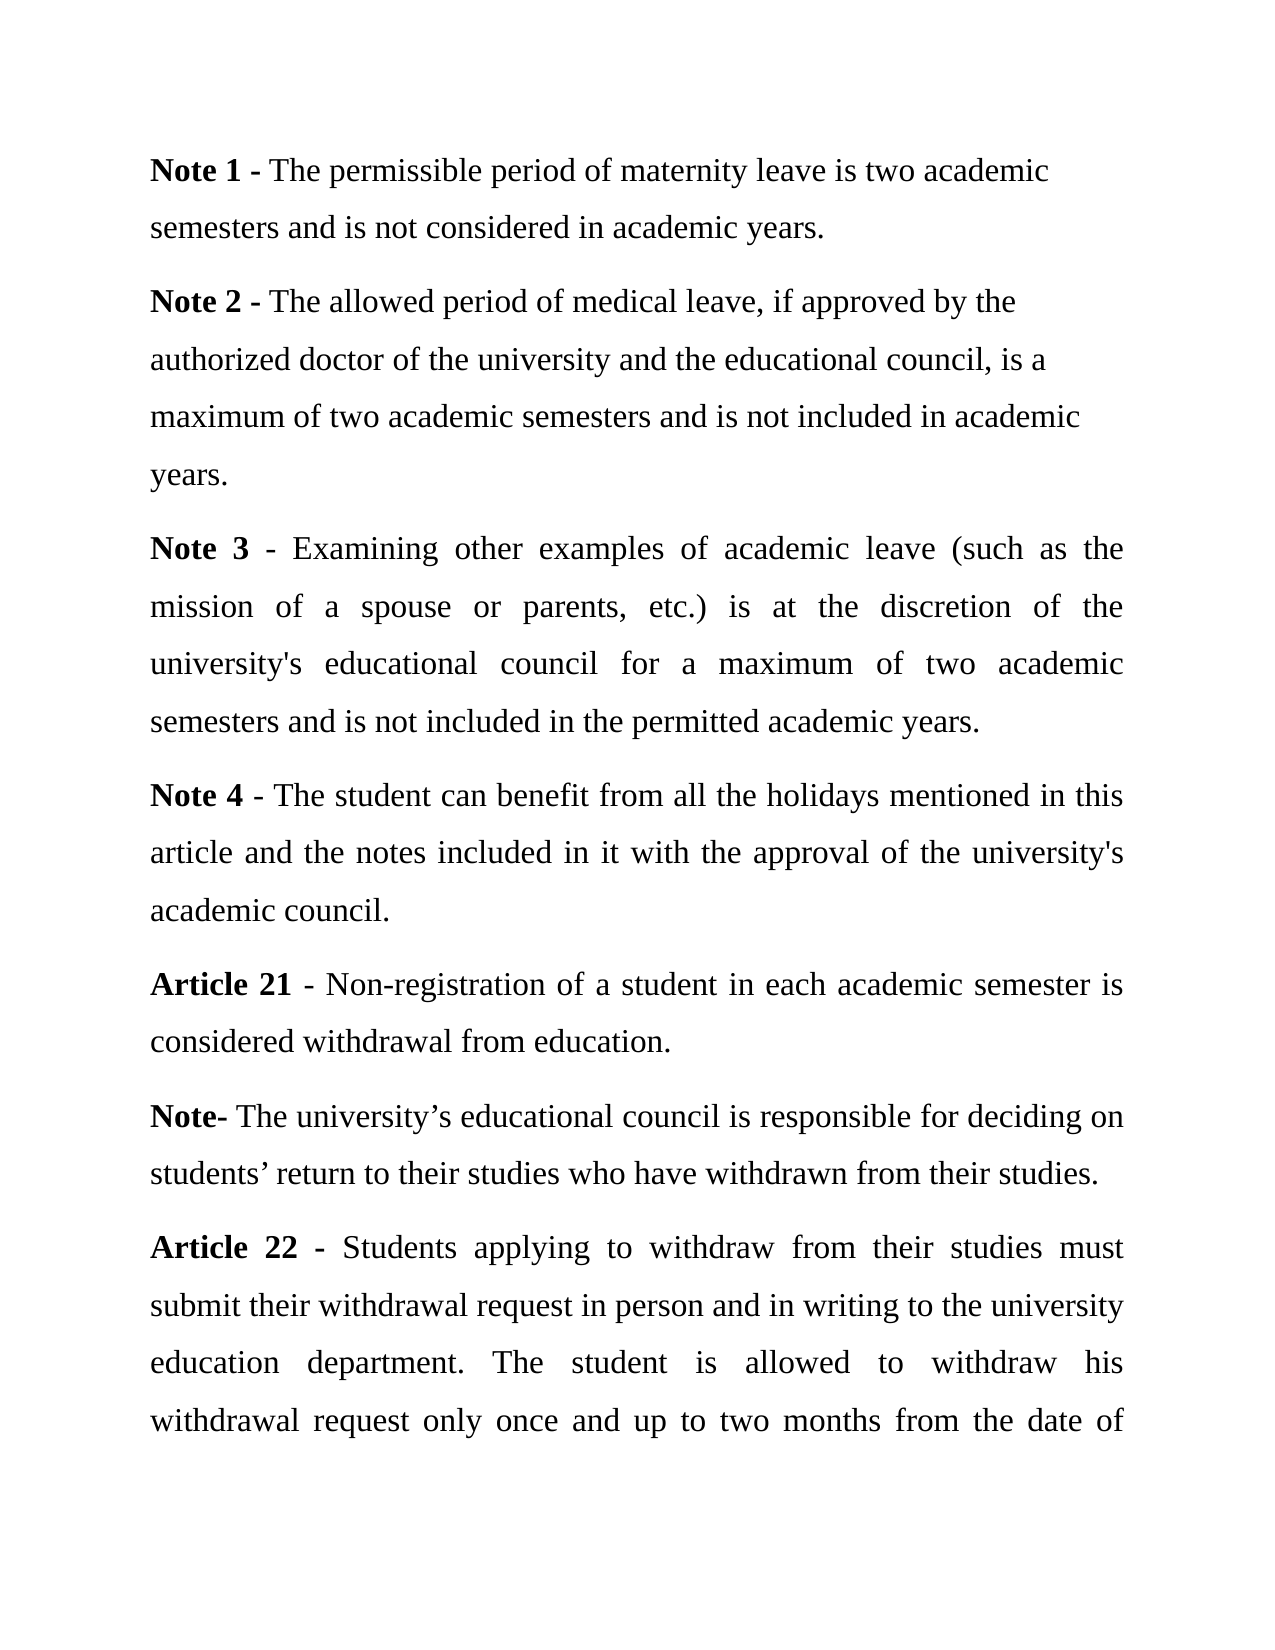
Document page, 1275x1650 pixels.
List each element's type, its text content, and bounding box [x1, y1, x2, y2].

text Article 21 - Non-registration of a student in each academic semester is considered withdrawal from education. [150, 964, 1125, 1060]
text Note 2 - The allowed period of medical leave, if approved by the authorized doctor of the university and the educational council, is a maximum of two academic semesters and is not included in academic years. [150, 282, 1125, 492]
text Note- The university’s educational council is responsible for deciding on students’ return to their studies who have withdrawn from their studies. [150, 1096, 1125, 1192]
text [150, 1227, 1125, 1438]
text Note 4 - The student can benefit from all the holidays mentioned in this article and the notes included in it with the approval of the university's academic council. [150, 775, 1125, 928]
text Note 3 - Examining other examples of academic leave (such as the mission of a spouse or parents, etc.) is at the discretion of the university's educational council for a maximum of two academic semesters and is not included in the permitted academic years. [150, 528, 1125, 739]
text Note 1 - The permissible period of maternity leave is two academic semesters and is not considered in academic years. [150, 150, 1125, 246]
